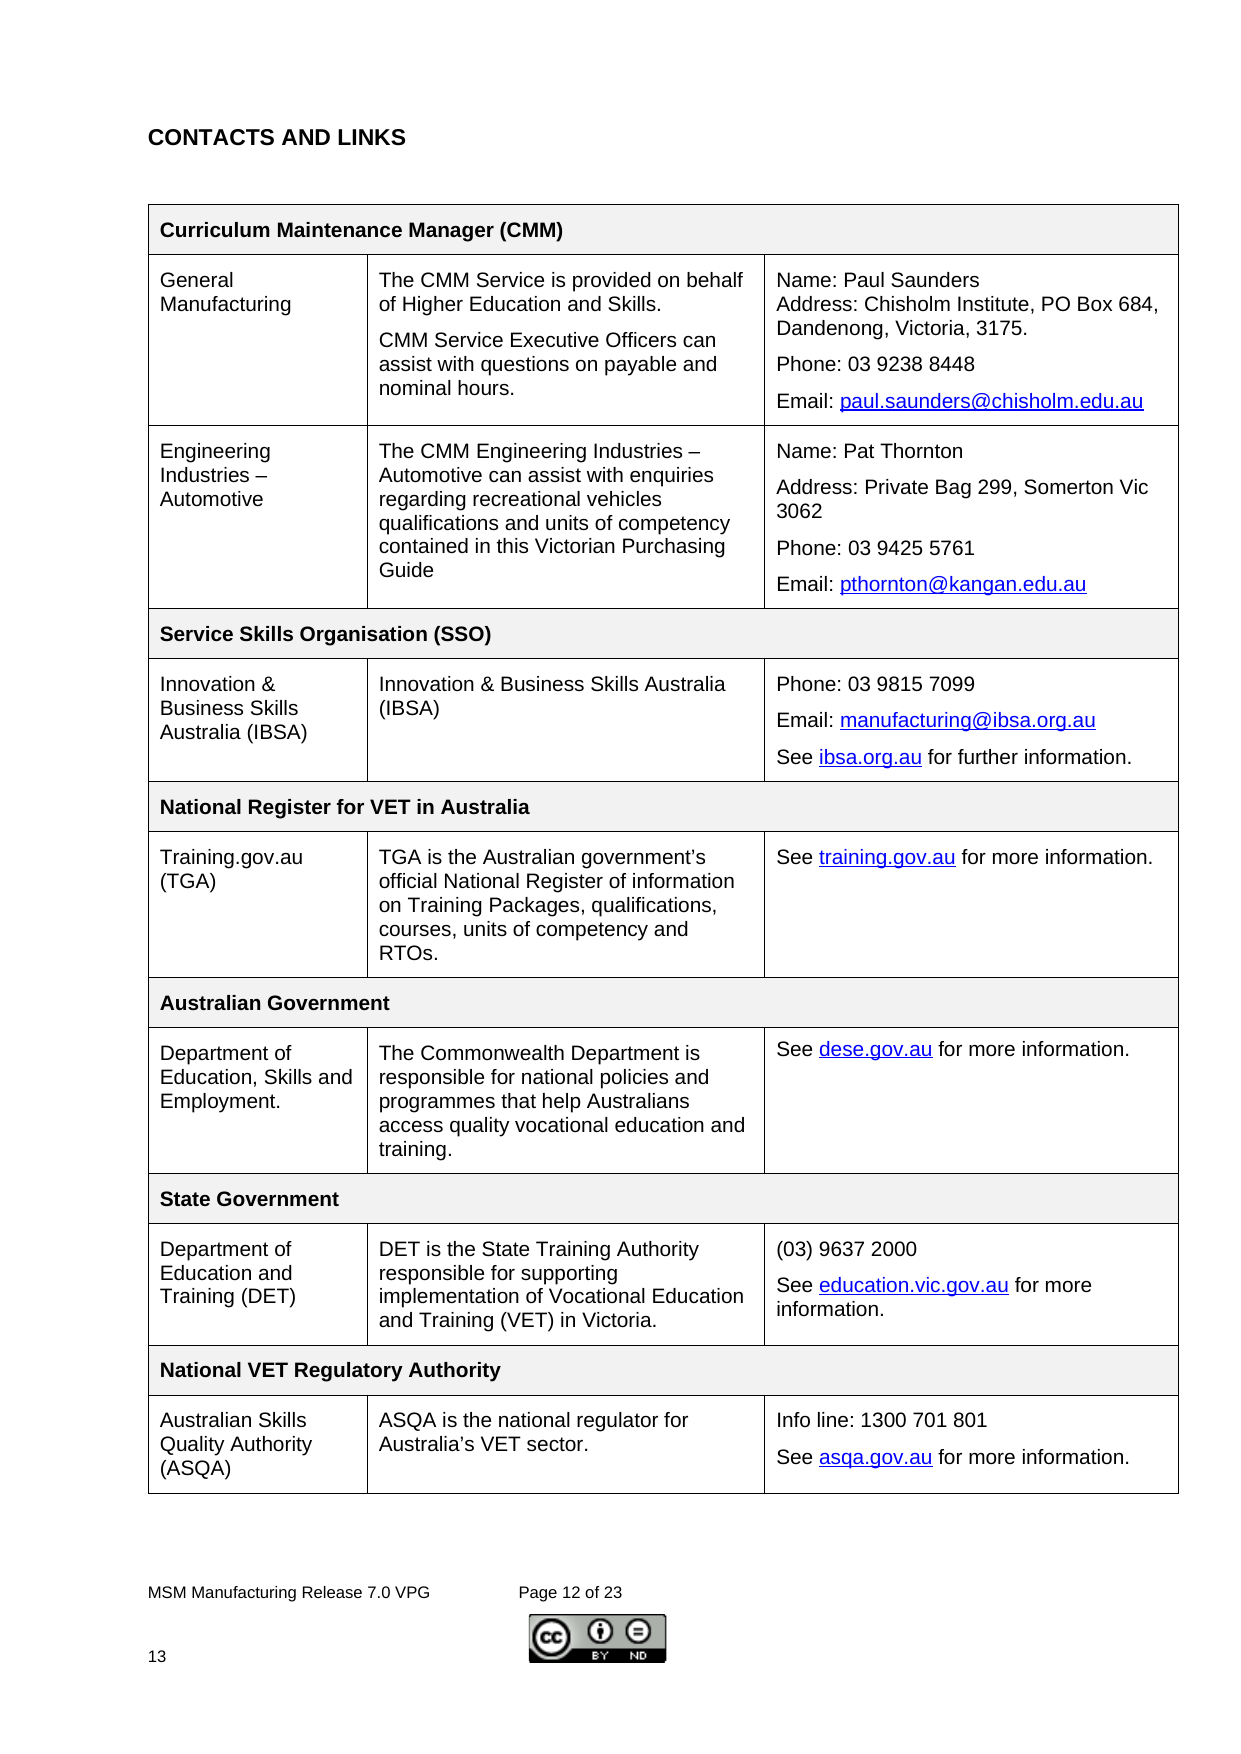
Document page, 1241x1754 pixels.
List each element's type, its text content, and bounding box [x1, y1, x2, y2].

table_cell Innovation & Business Skills Australia (IBSA) [368, 659, 764, 781]
table_cell (03) 9637 2000 See education.vic.gov.au for more information. [765, 1224, 1178, 1345]
table_cell Name: Pat Thornton Address: Private Bag 299, Somerton Vic 3062 Phone: 03 9425 5761 Email: pthornton@kangan.edu.au [765, 426, 1178, 608]
table_cell The Commonwealth Department is responsible for national policies and programmes that help Australians access quality vocational education and training. [368, 1028, 764, 1173]
table_cell Department of Education, Skills and Employment. [149, 1028, 367, 1173]
table_cell State Government [149, 1174, 1178, 1223]
table_cell General Manufacturing [149, 255, 367, 425]
picture [528, 1614, 667, 1663]
table_cell Service Skills Organisation (SSO) [149, 609, 1178, 658]
table_cell Australian Government [149, 978, 1178, 1027]
table_cell The CMM Service is provided on behalf of Higher Education and Skills. CMM Service Executive Officers can assist with questions on payable and nominal hours. [368, 255, 764, 425]
table_cell See training.gov.au for more information. [765, 832, 1178, 977]
table_cell National Register for VET in Australia [149, 782, 1178, 831]
table_cell Phone: 03 9815 7099 Email: manufacturing@ibsa.org.au See ibsa.org.au for further information. [765, 659, 1178, 781]
table_cell Australian Skills Quality Authority (ASQA) [149, 1396, 367, 1493]
table_cell Innovation & Business Skills Australia (IBSA) [149, 659, 367, 781]
table_cell Info line: 1300 701 801 See asqa.gov.au for more information. [765, 1396, 1178, 1493]
table_cell See dese.gov.au for more information. [765, 1028, 1178, 1173]
table_cell DET is the State Training Authority responsible for supporting implementation of Vocational Education and Training (VET) in Victoria. [368, 1224, 764, 1345]
table_cell Name: Paul Saunders Address: Chisholm Institute, PO Box 684, Dandenong, Victoria, 3175. Phone: 03 9238 8448 Email: paul.saunders@chisholm.edu.au [765, 255, 1178, 425]
table_cell TGA is the Australian government’s official National Register of information on Training Packages, qualifications, courses, units of competency and RTOs. [368, 832, 764, 977]
text CONTACTS AND LINKS [148, 124, 1122, 150]
table_cell Department of Education and Training (DET) [149, 1224, 367, 1345]
table_header Curriculum Maintenance Manager (CMM) [149, 205, 1178, 254]
table_cell Training.gov.au (TGA) [149, 832, 367, 977]
table_cell ASQA is the national regulator for Australia’s VET sector. [368, 1396, 764, 1493]
table_cell The CMM Engineering Industries – Automotive can assist with enquiries regarding recreational vehicles qualifications and units of competency contained in this Victorian Purchasing Guide [368, 426, 764, 608]
table_cell National VET Regulatory Authority [149, 1346, 1178, 1395]
table_cell Engineering Industries – Automotive [149, 426, 367, 608]
